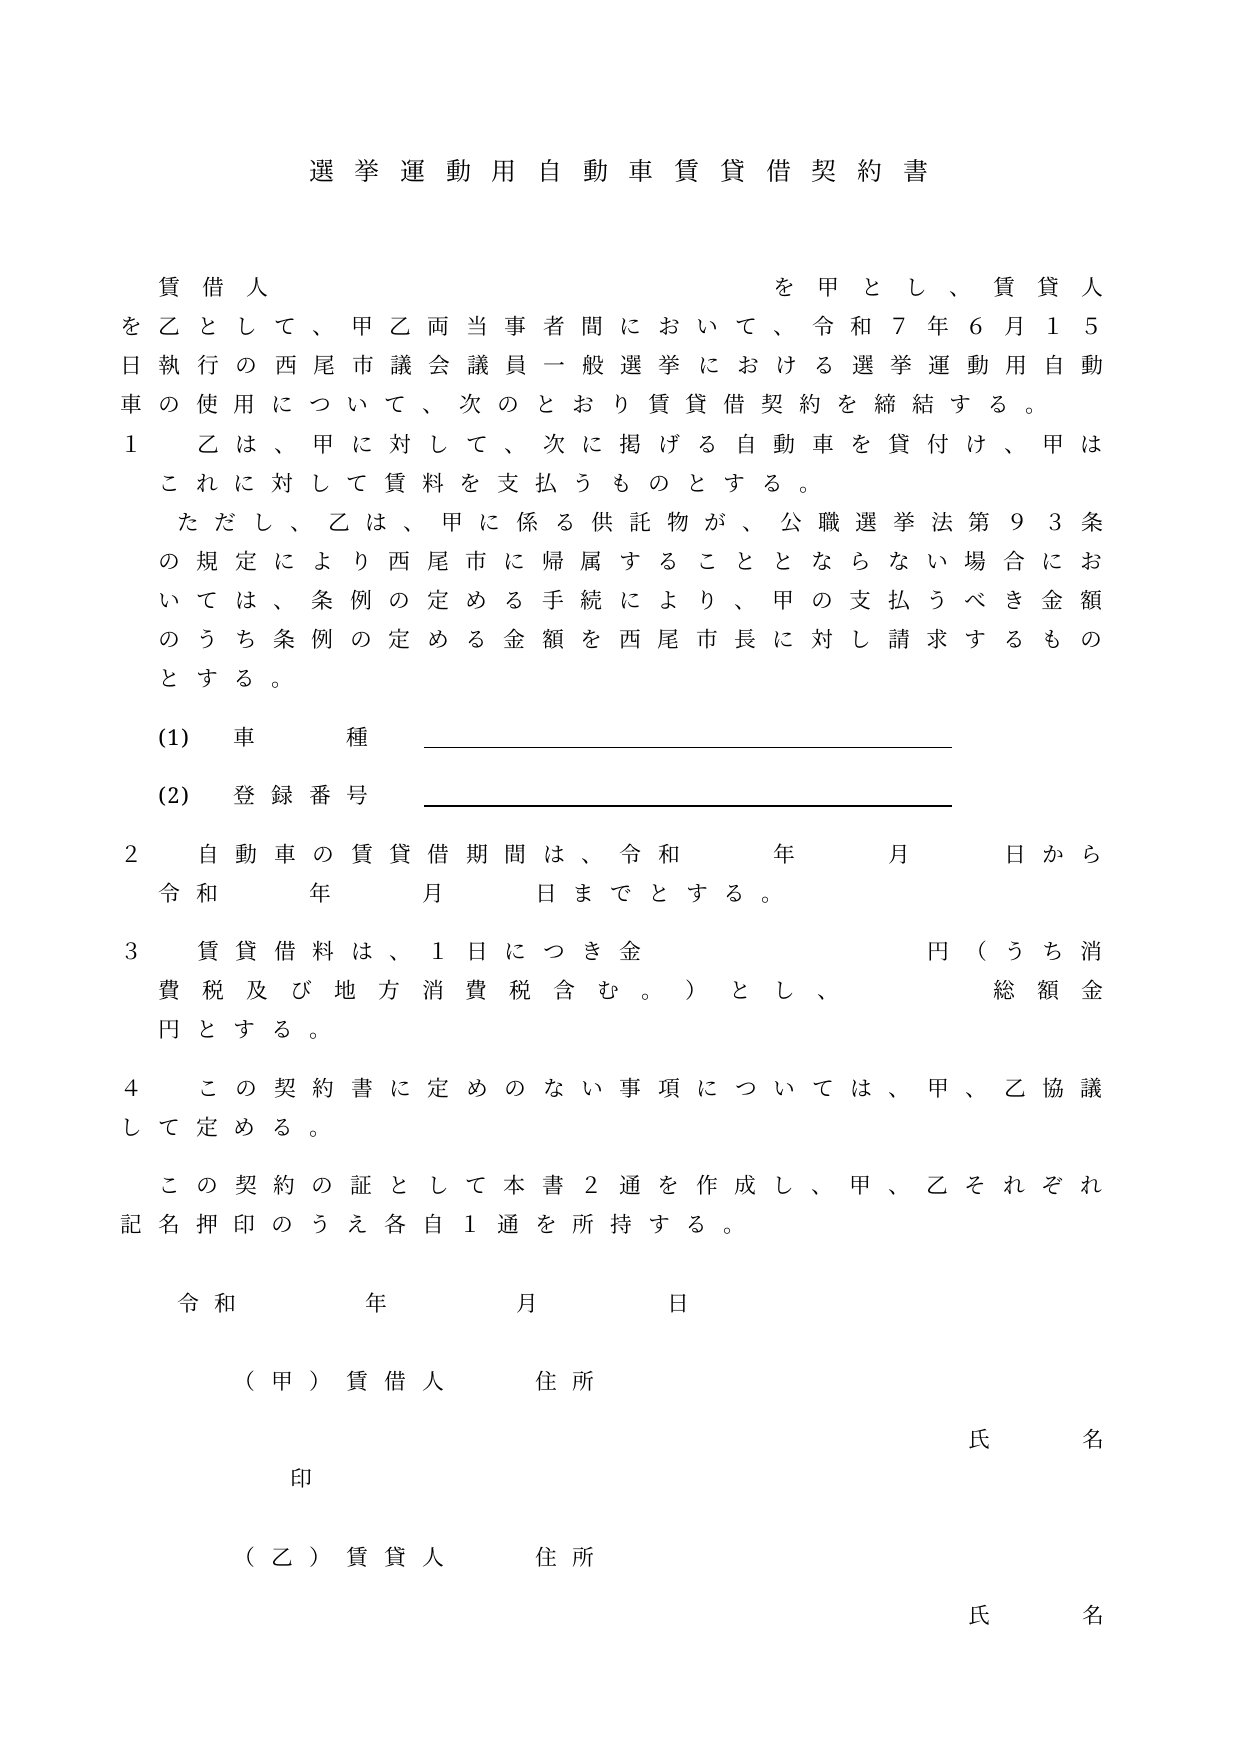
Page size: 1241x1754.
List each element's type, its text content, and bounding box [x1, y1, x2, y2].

text 令和 年 月 日 [120, 1282, 1120, 1321]
text （甲）賃借人 住所 [120, 1360, 1120, 1399]
text 氏名 印 [277, 1419, 1120, 1497]
text １ 乙は、甲に対して、次に掲げる自動車を貸付け、甲はこれに対して賃料を支払うものとする。 [120, 423, 1120, 501]
text 選挙運動用自動車賃貸借契約書 [299, 149, 941, 189]
text 賃借人 を甲とし、賃貸人 を乙として、甲乙両当事者間において、令和７年６月１５日執行の西尾市議会議員一般選挙における選挙運動用自動車の使用について、次のとおり賃貸借契約を締結する。 [120, 267, 1120, 423]
text ２ 自動車の賃貸借期間は、令和 年 月 日から令和 年 月 日までとする。 [120, 833, 1120, 911]
text この契約の証として本書２通を作成し、甲、乙それぞれ記名押印のうえ各自１通を所持する。 [120, 1165, 1120, 1243]
text 氏名 印 [277, 1594, 1120, 1633]
text （乙）賃貸人 住所 [120, 1536, 1120, 1575]
text ただし、乙は、甲に係る供託物が、公職選挙法第９３条の規定により西尾市に帰属することとならない場合においては、条例の定める手続により、甲の支払うべき金額のうち条例の定める金額を西尾市長に対し請求するものとする。 [143, 501, 1120, 696]
text ３ 賃貸借料は、１日につき金 円（うち消費税及び地方消費税含む。）とし、 総額金 円とする。 [120, 931, 1120, 1048]
text ４ この契約書に定めのない事項については、甲、乙協議して定める。 [120, 1067, 1120, 1145]
text (2) 登録番号 [120, 774, 1120, 813]
text (1) 車 種 [120, 716, 1120, 755]
